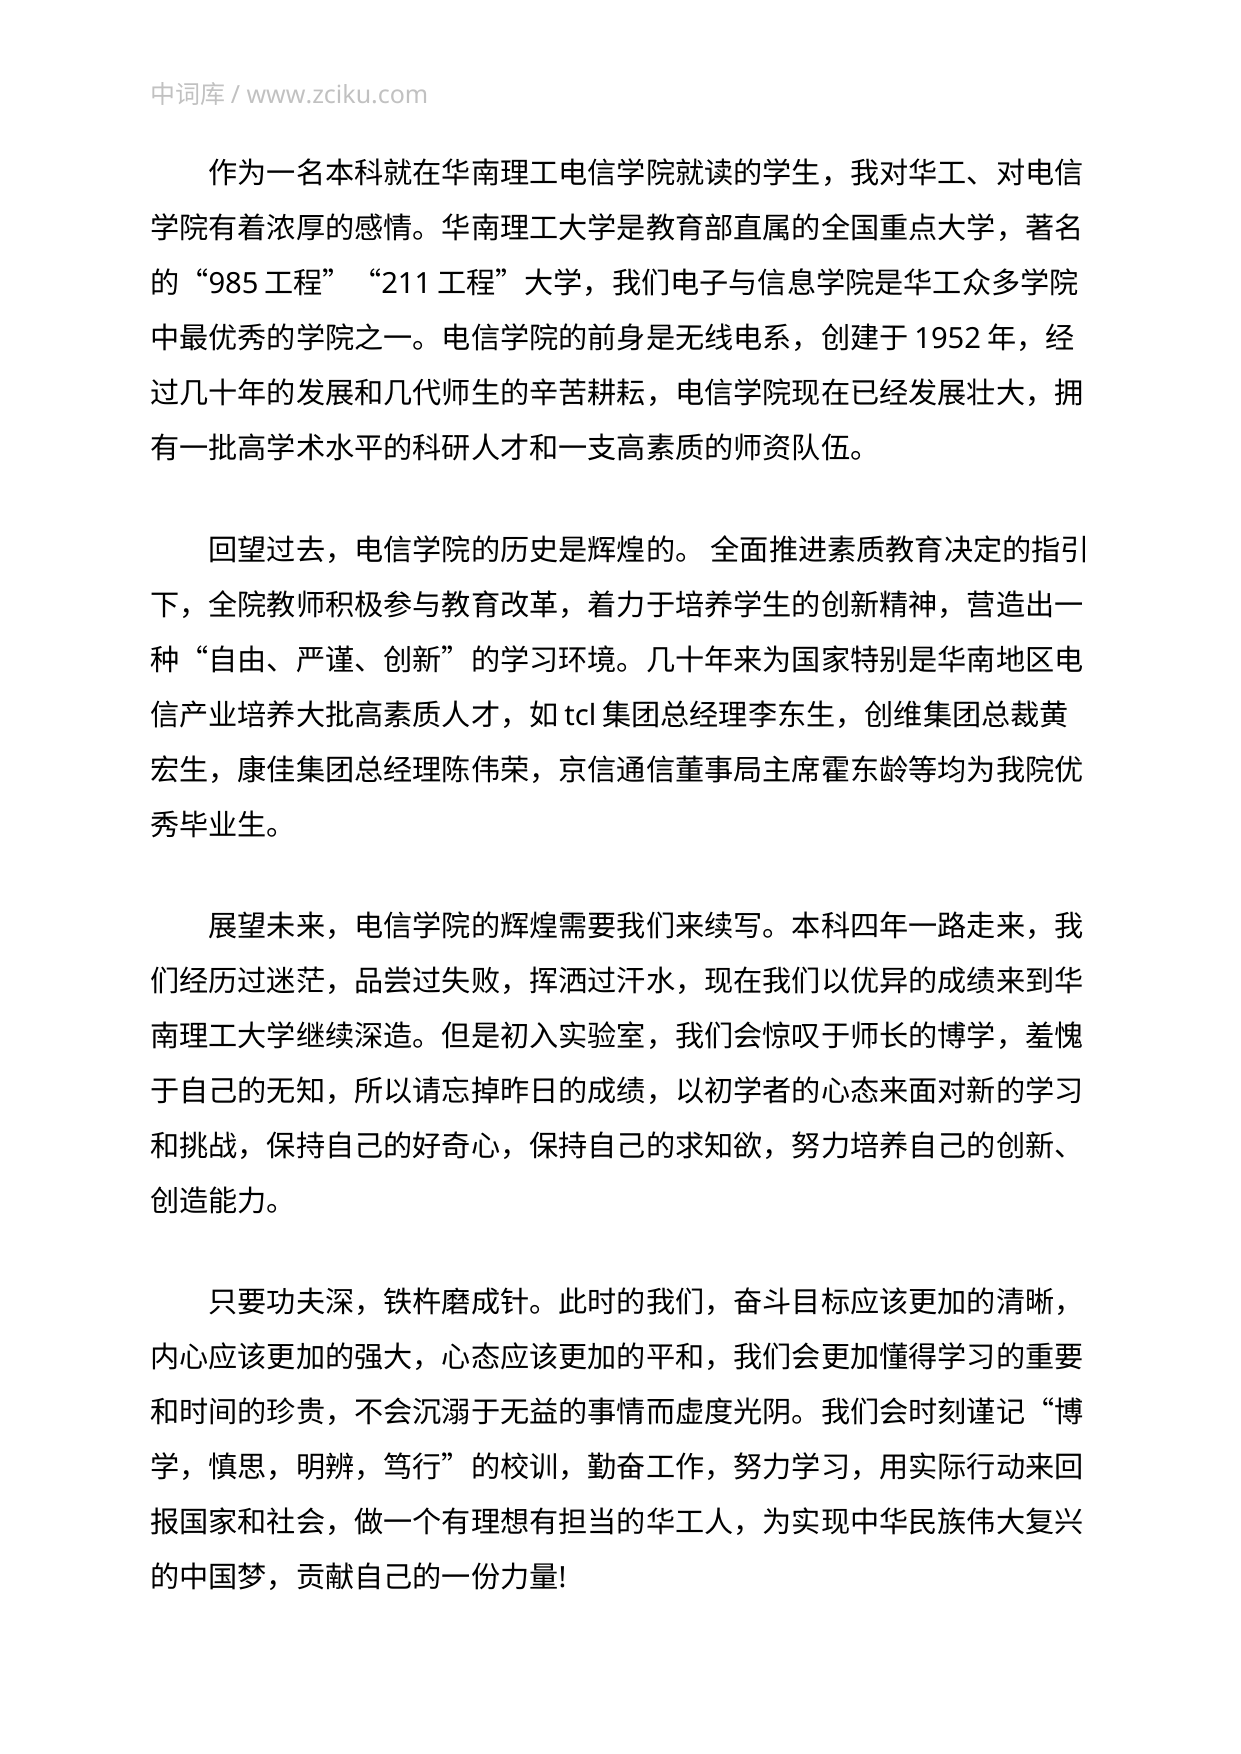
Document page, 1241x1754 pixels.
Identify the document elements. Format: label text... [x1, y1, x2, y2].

text 回望过去，电信学院的历史是辉煌的。 全面推进素质教育决定的指引下，全院教师积极参与教育改革，着力于培养学生的创新精神，营造出一种“自由、严谨、创新”的学习环境。几十年来为国家特别是华南地区电信产业培养大批高素质人才，如tcl集团总经理李东生，创维集团总裁黄宏生，康佳集团总经理陈伟荣，京信通信董事局主席霍东龄等均为我院优秀毕业生。 [150, 526, 1090, 843]
text 作为一名本科就在华南理工电信学院就读的学生，我对华工、对电信学院有着浓厚的感情。华南理工大学是教育部直属的全国重点大学，著名的“985工程”“211工程”大学，我们电子与信息学院是华工众多学院中最优秀的学院之一。电信学院的前身是无线电系，创建于1952年，经过几十年的发展和几代师生的辛苦耕耘，电信学院现在已经发展壮大，拥有一批高学术水平的科研人才和一支高素质的师资队伍。 [150, 150, 1090, 467]
text 只要功夫深，铁杵磨成针。此时的我们，奋斗目标应该更加的清晰，内心应该更加的强大，心态应该更加的平和，我们会更加懂得学习的重要和时间的珍贵，不会沉溺于无益的事情而虚度光阴。我们会时刻谨记“博学，慎思，明辨，笃行”的校训，勤奋工作，努力学习，用实际行动来回报国家和社会，做一个有理想有担当的华工人，为实现中华民族伟大复兴的中国梦，贡献自己的一份力量! [150, 1279, 1090, 1596]
text 展望未来，电信学院的辉煌需要我们来续写。本科四年一路走来，我们经历过迷茫，品尝过失败，挥洒过汗水，现在我们以优异的成绩来到华南理工大学继续深造。但是初入实验室，我们会惊叹于师长的博学，羞愧于自己的无知，所以请忘掉昨日的成绩，以初学者的心态来面对新的学习和挑战，保持自己的好奇心，保持自己的求知欲，努力培养自己的创新、创造能力。 [150, 903, 1090, 1219]
